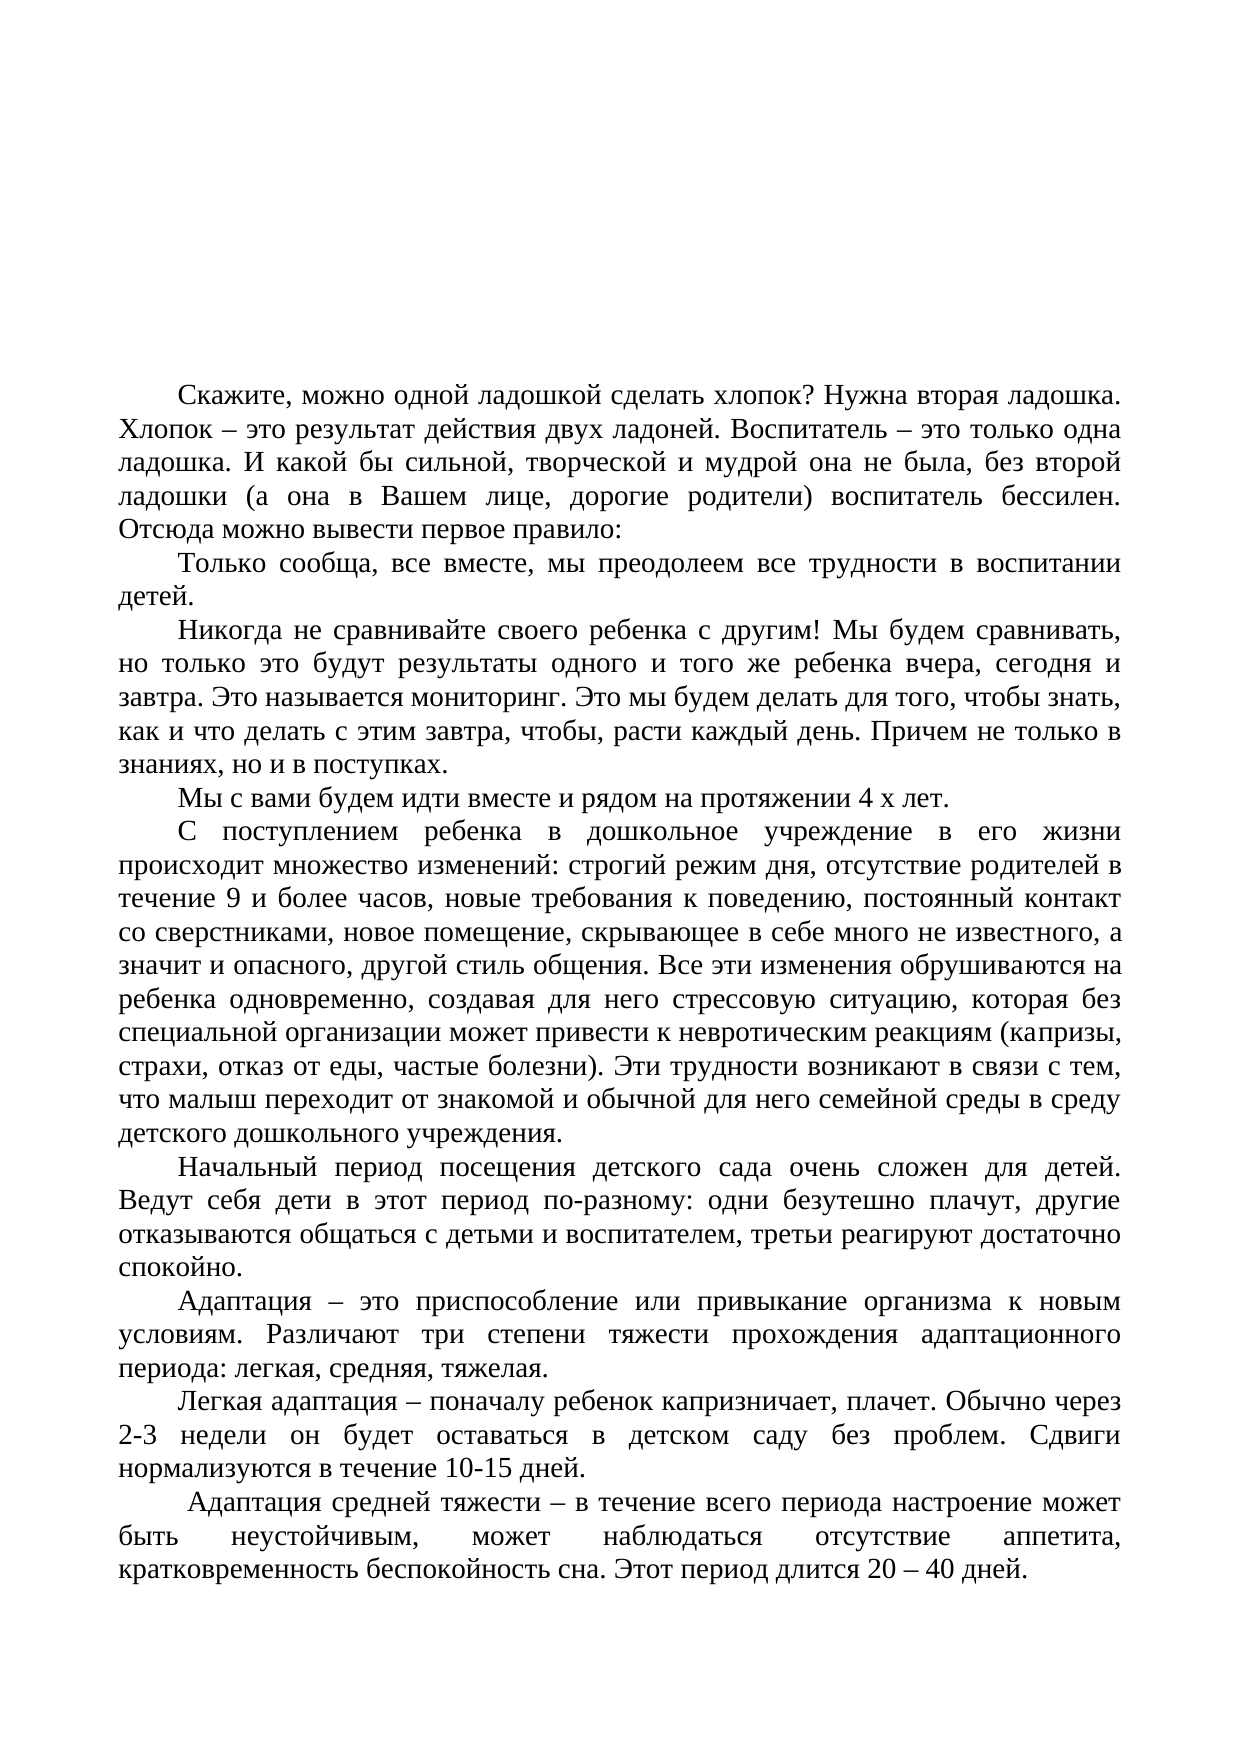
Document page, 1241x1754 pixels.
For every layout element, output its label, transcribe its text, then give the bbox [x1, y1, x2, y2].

text Начальный период посещения детского сада очень сложен для детей. Ведут себя дети в этот период по-разному: одни безутешно плачут, другие отказываются общаться с детьми и воспитателем, третьи реагируют достаточно спокойно. [118, 1149, 1122, 1283]
text Легкая адаптация – поначалу ребенок капризничает, плачет. Обычно через 2-3 недели он будет оставаться в детском саду без проблем. Сдвиги нормализуются в течение 10-15 дней. [118, 1383, 1122, 1484]
text С поступлением ребенка в дошкольное учреждение в его жизни происходит множество изменений: строгий режим дня, отсутствие ро​дителей в течение 9 и более часов, новые требования к поведению, постоянный контакт со сверстниками, новое помещение, скрывающее в себе много не извест​ного, а значит и опасного, другой стиль общения. Все эти изменения обрушива​ются на ребенка одновременно, создавая для него стрессовую ситуацию, которая без специальной организации может привести к невротическим реакциям (ка​призы, страхи, отказ от еды, частые болезни). Эти трудности возникают в связи с тем, что малыш переходит от знакомой и обычной для него семейной среды в среду детского дошкольного учреждения. [118, 813, 1122, 1149]
text Никогда не сравнивайте своего ребенка с другим! Мы будем сравнивать, но только это будут результаты одного и того же ребенка вчера, сегодня и завтра. Это называется мониторинг. Это мы будем делать для того, чтобы знать, как и что делать с этим завтра, чтобы, расти каждый день. Причем не только в знаниях, но и в поступках. [118, 612, 1122, 780]
text Мы с вами будем идти вместе и рядом на протяжении 4 х лет. [118, 780, 1122, 813]
text Скажите, можно одной ладошкой сделать хлопок? Нужна вторая ладошка. Хлопок – это результат действия двух ладоней. Воспитатель – это только одна ладошка. И какой бы сильной, творческой и мудрой она не была, без второй ладошки (а она в Вашем лице, дорогие родители) воспитатель бессилен. Отсюда можно вывести первое правило: [118, 377, 1122, 545]
text Только сообща, все вместе, мы преодолеем все трудности в воспитании детей. [118, 545, 1122, 612]
text Адаптация – это приспособление или привыкание организма к новым условиям. Различают три степени тяжести прохождения адаптационного периода: легкая, средняя, тяжелая. [118, 1283, 1122, 1383]
text Адаптация средней тяжести – в течение всего периода настроение может быть неустойчивым, может наблюдаться отсутствие аппетита, кратковременность беспокойность сна. Этот период длится 20 – 40 дней. [118, 1484, 1122, 1585]
